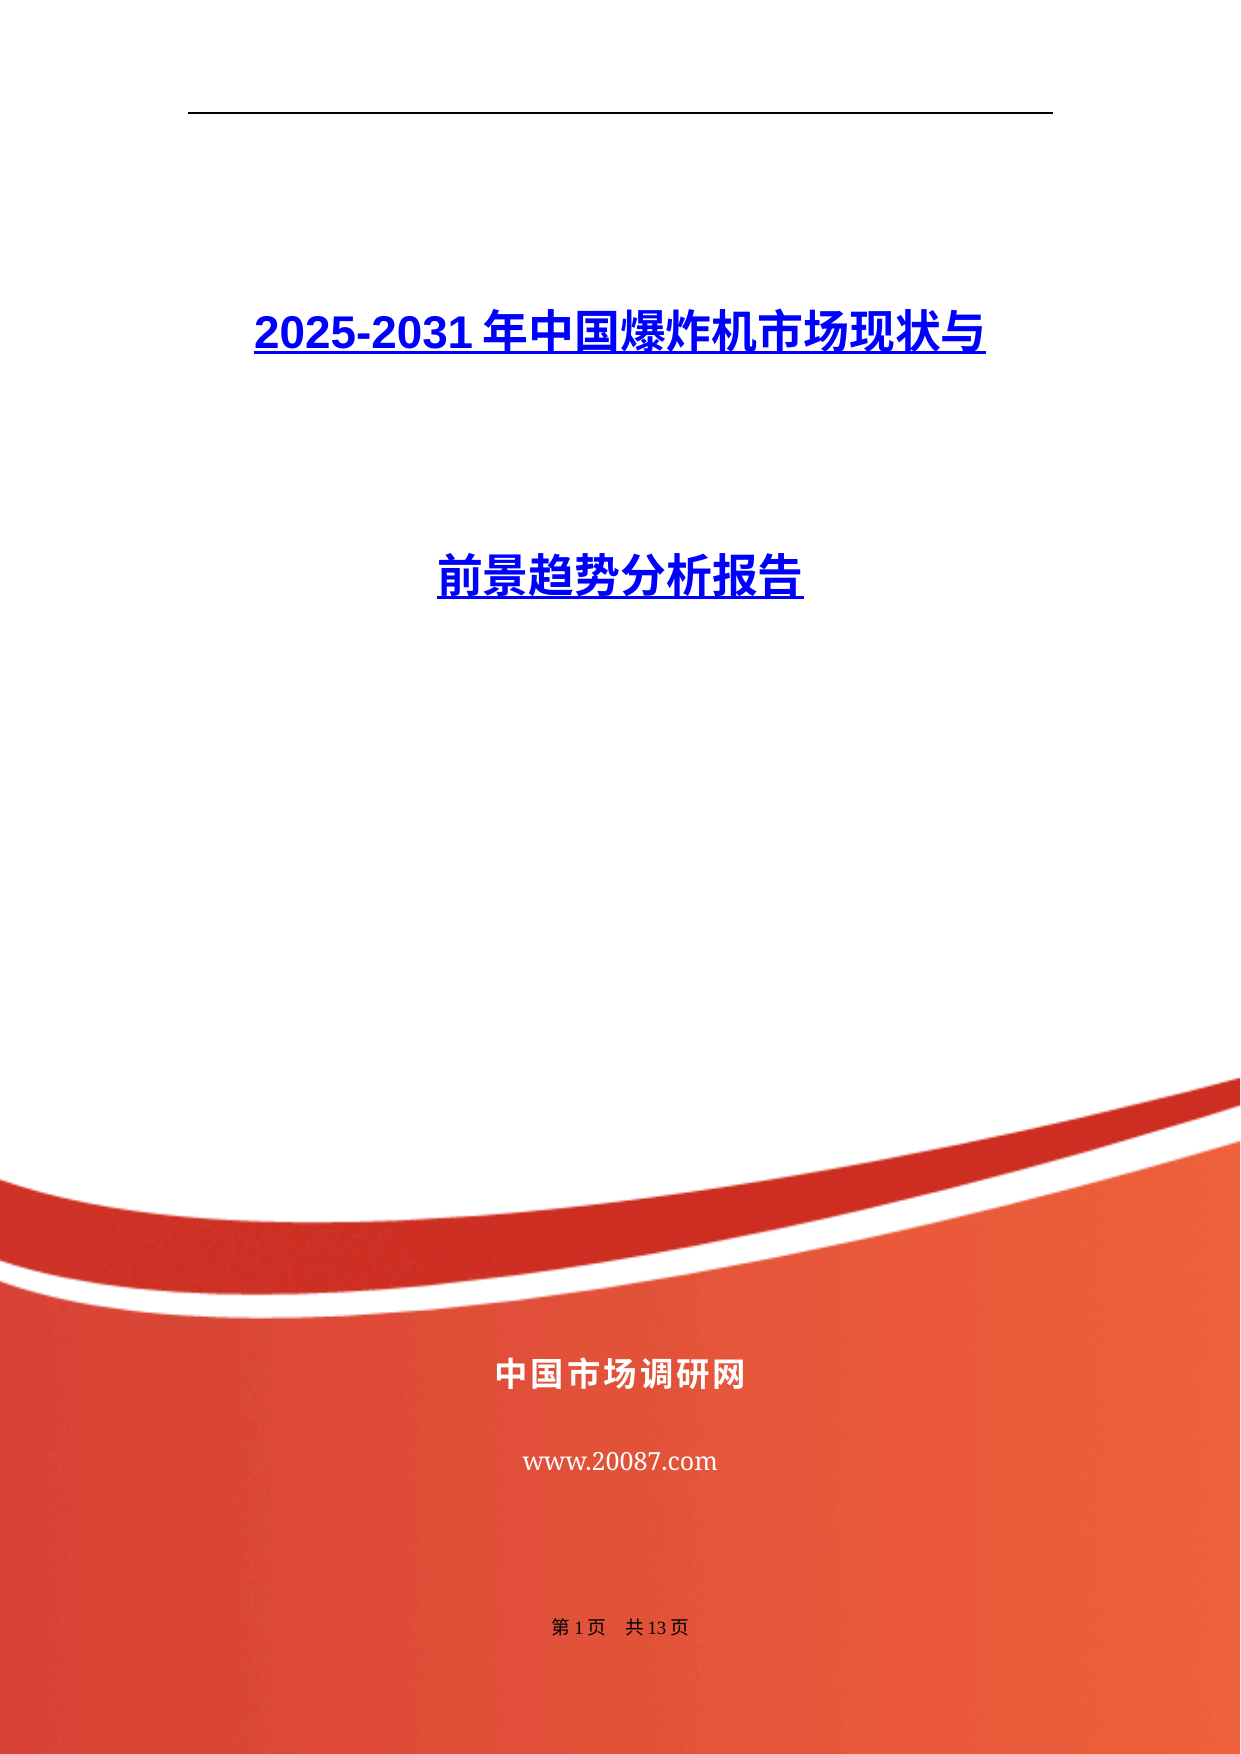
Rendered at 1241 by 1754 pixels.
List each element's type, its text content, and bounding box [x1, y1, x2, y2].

text www.20087.com [187, 1428, 1053, 1493]
picture [0, 1006, 1241, 1754]
table_header 2025-2031年中国爆炸机市场现状与前景趋势分析报告 [188, 207, 1053, 773]
subtitle 中国市场调研网 [187, 1339, 1053, 1404]
